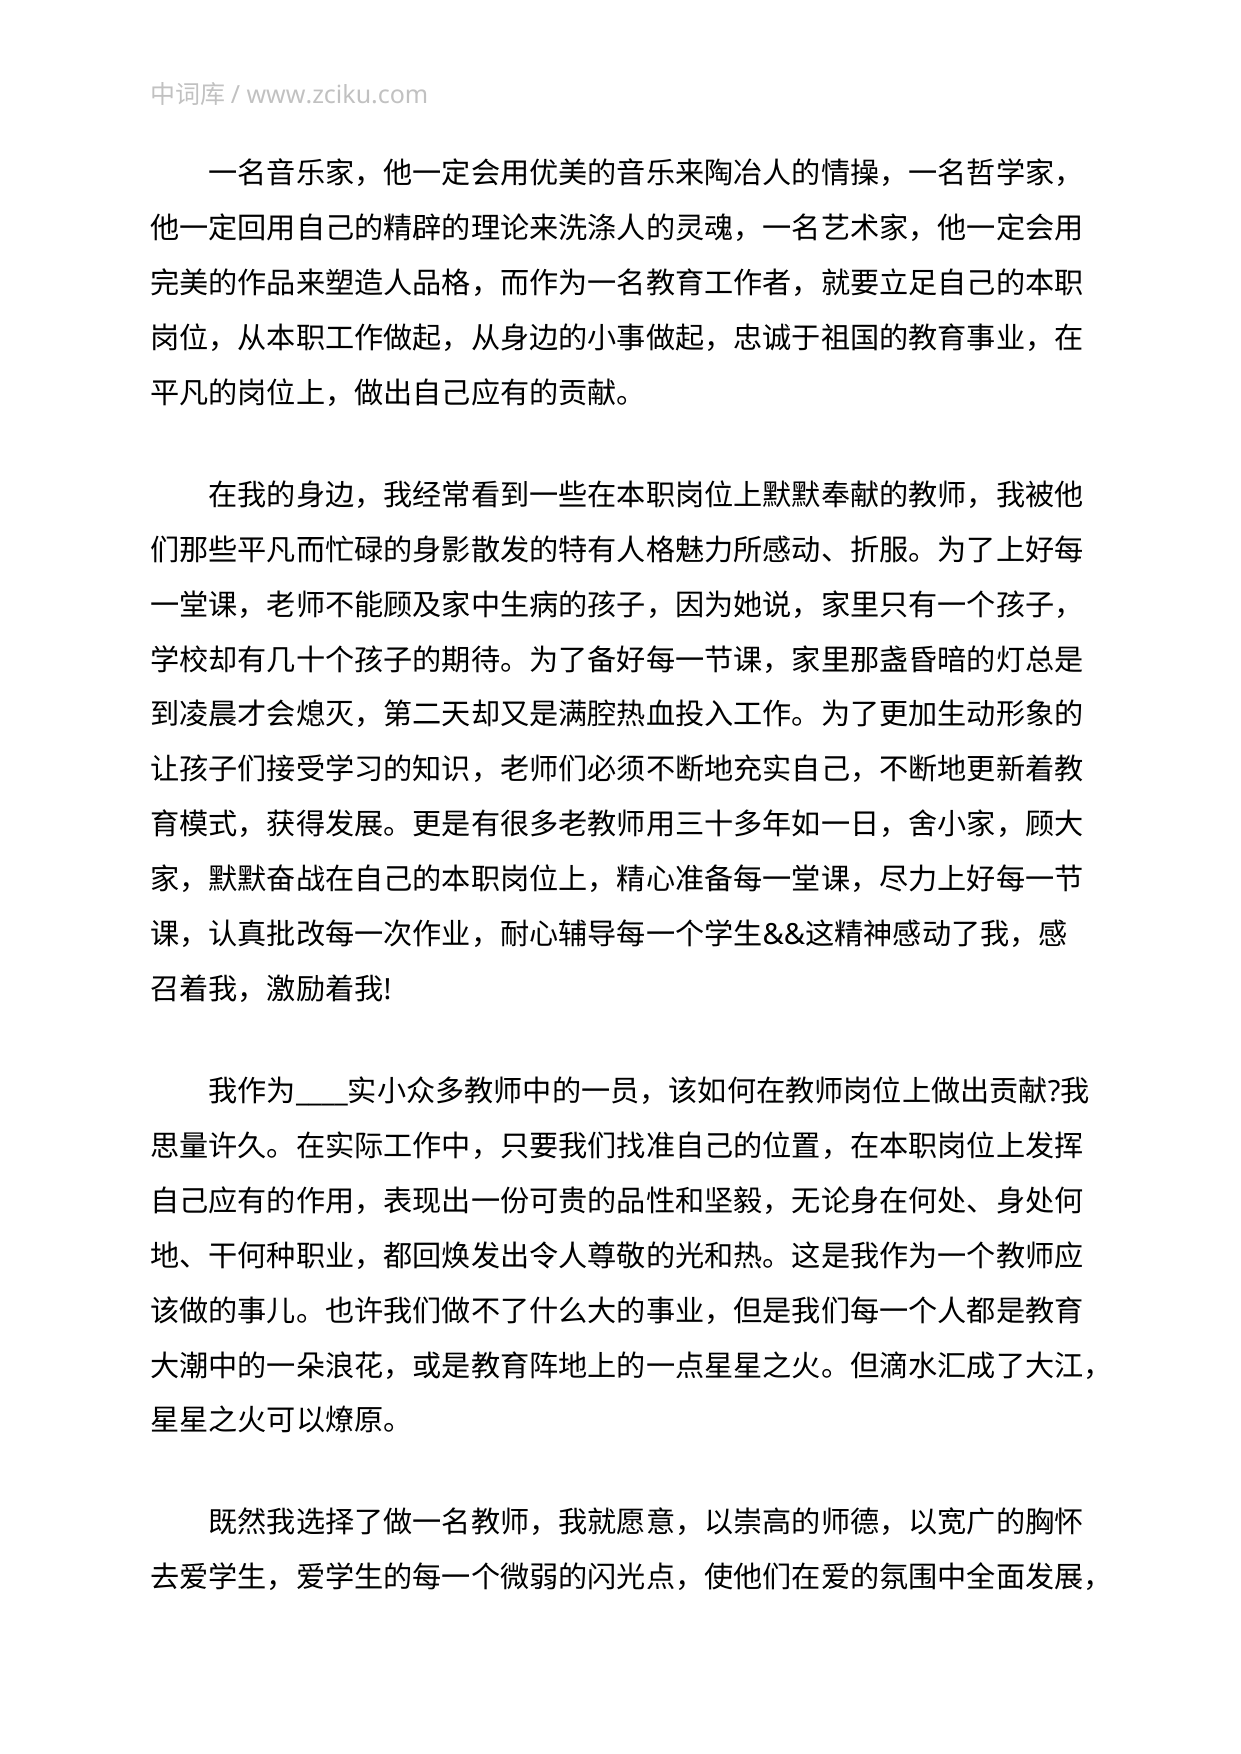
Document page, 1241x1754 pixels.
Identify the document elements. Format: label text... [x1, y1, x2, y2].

text 一名音乐家，他一定会用优美的音乐来陶冶人的情操，一名哲学家，他一定回用自己的精辟的理论来洗涤人的灵魂，一名艺术家，他一定会用完美的作品来塑造人品格，而作为一名教育工作者，就要立足自己的本职岗位，从本职工作做起，从身边的小事做起，忠诚于祖国的教育事业，在平凡的岗位上，做出自己应有的贡献。 [150, 150, 1090, 412]
text 在我的身边，我经常看到一些在本职岗位上默默奉献的教师，我被他们那些平凡而忙碌的身影散发的特有人格魅力所感动、折服。为了上好每一堂课，老师不能顾及家中生病的孩子，因为她说，家里只有一个孩子，学校却有几十个孩子的期待。为了备好每一节课，家里那盏昏暗的灯总是到凌晨才会熄灭，第二天却又是满腔热血投入工作。为了更加生动形象的让孩子们接受学习的知识，老师们必须不断地充实自己，不断地更新着教育模式，获得发展。更是有很多老教师用三十多年如一日，舍小家，顾大家，默默奋战在自己的本职岗位上，精心准备每一堂课，尽力上好每一节课，认真批改每一次作业，耐心辅导每一个学生&&这精神感动了我，感召着我，激励着我! [150, 471, 1090, 1008]
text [150, 1499, 1090, 1596]
text 我作为____实小众多教师中的一员，该如何在教师岗位上做出贡献?我思量许久。在实际工作中，只要我们找准自己的位置，在本职岗位上发挥自己应有的作用，表现出一份可贵的品性和坚毅，无论身在何处、身处何地、干何种职业，都回焕发出令人尊敬的光和热。这是我作为一个教师应该做的事儿。也许我们做不了什么大的事业，但是我们每一个人都是教育大潮中的一朵浪花，或是教育阵地上的一点星星之火。但滴水汇成了大江，星星之火可以燎原。 [150, 1067, 1090, 1439]
